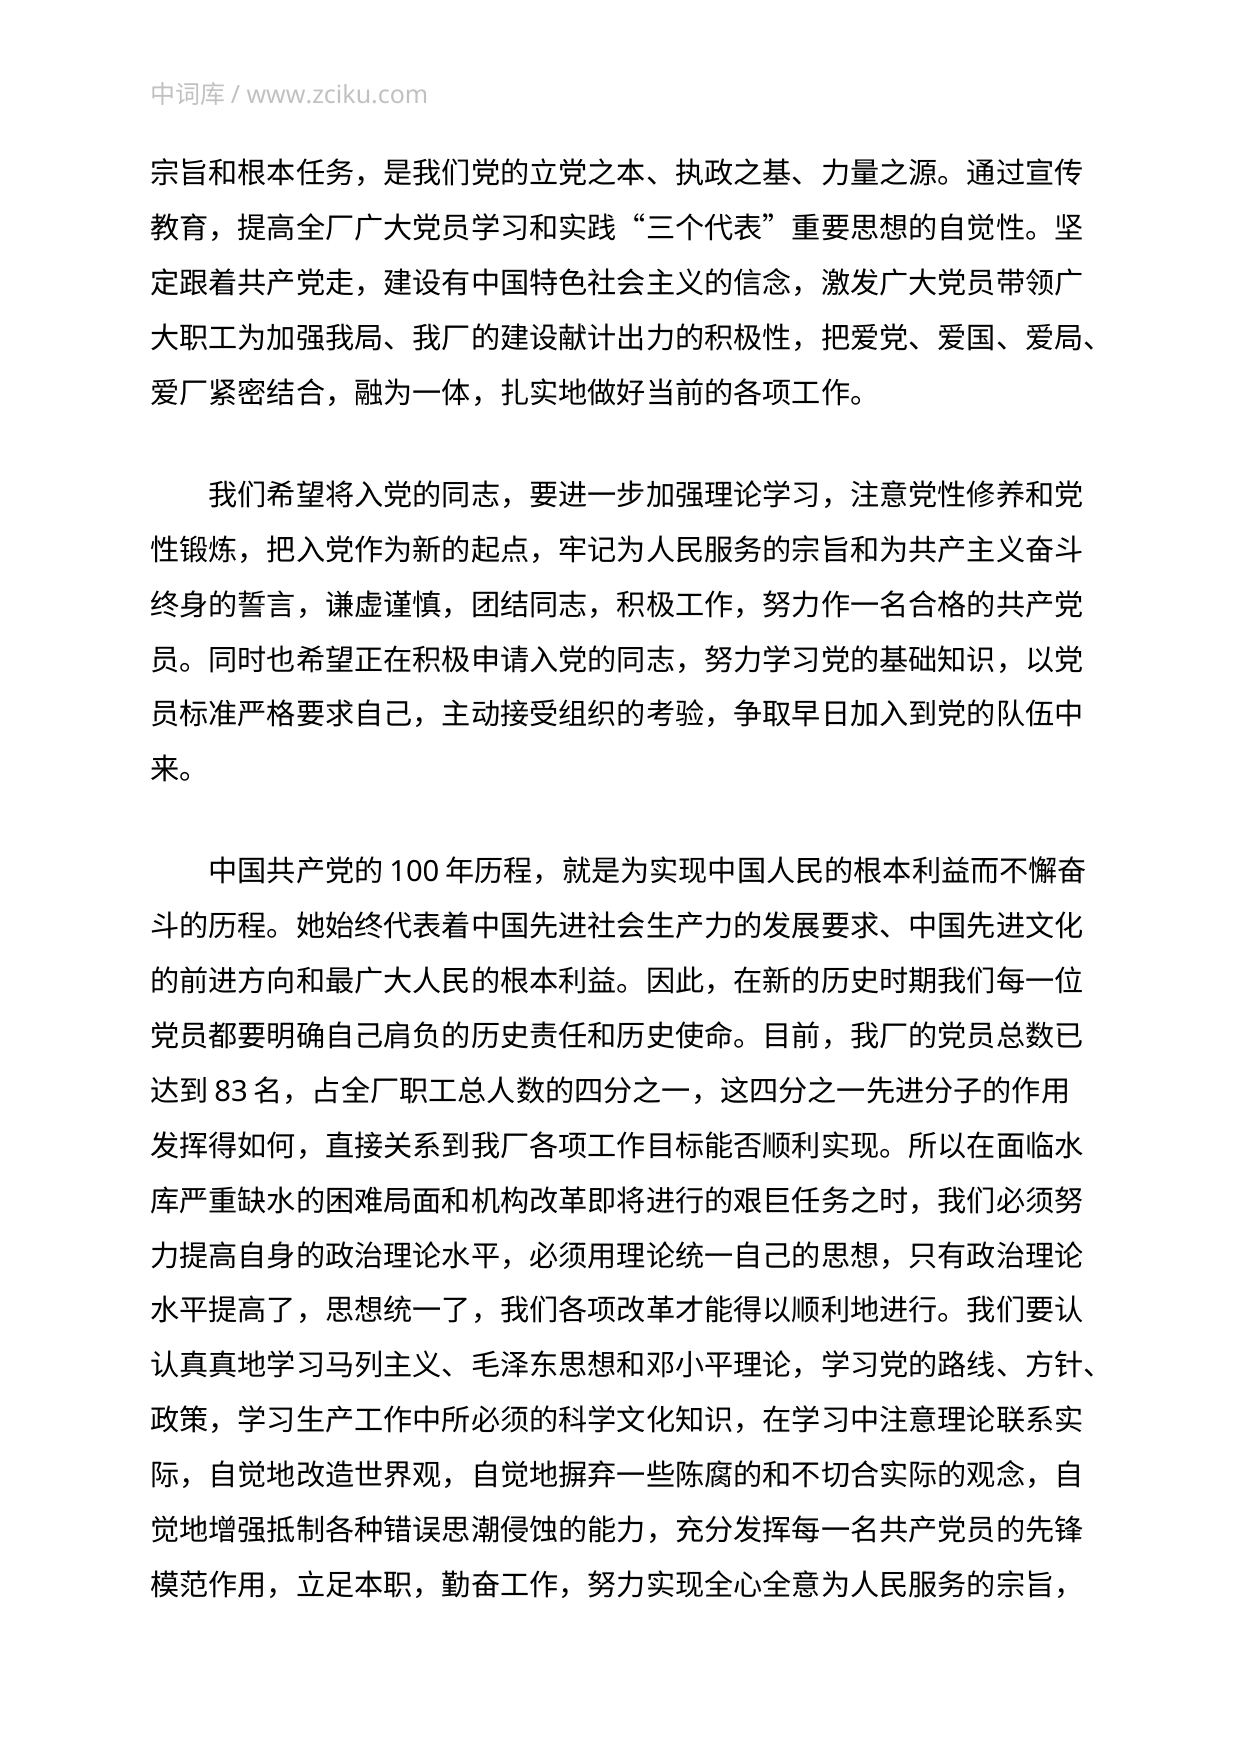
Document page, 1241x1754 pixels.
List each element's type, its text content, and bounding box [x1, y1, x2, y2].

text 我们希望将入党的同志，要进一步加强理论学习，注意党性修养和党性锻炼，把入党作为新的起点，牢记为人民服务的宗旨和为共产主义奋斗终身的誓言，谦虚谨慎，团结同志，积极工作，努力作一名合格的共产党员。同时也希望正在积极申请入党的同志，努力学习党的基础知识，以党员标准严格要求自己，主动接受组织的考验，争取早日加入到党的队伍中来。 [150, 471, 1090, 788]
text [150, 150, 1090, 412]
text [150, 848, 1090, 1604]
